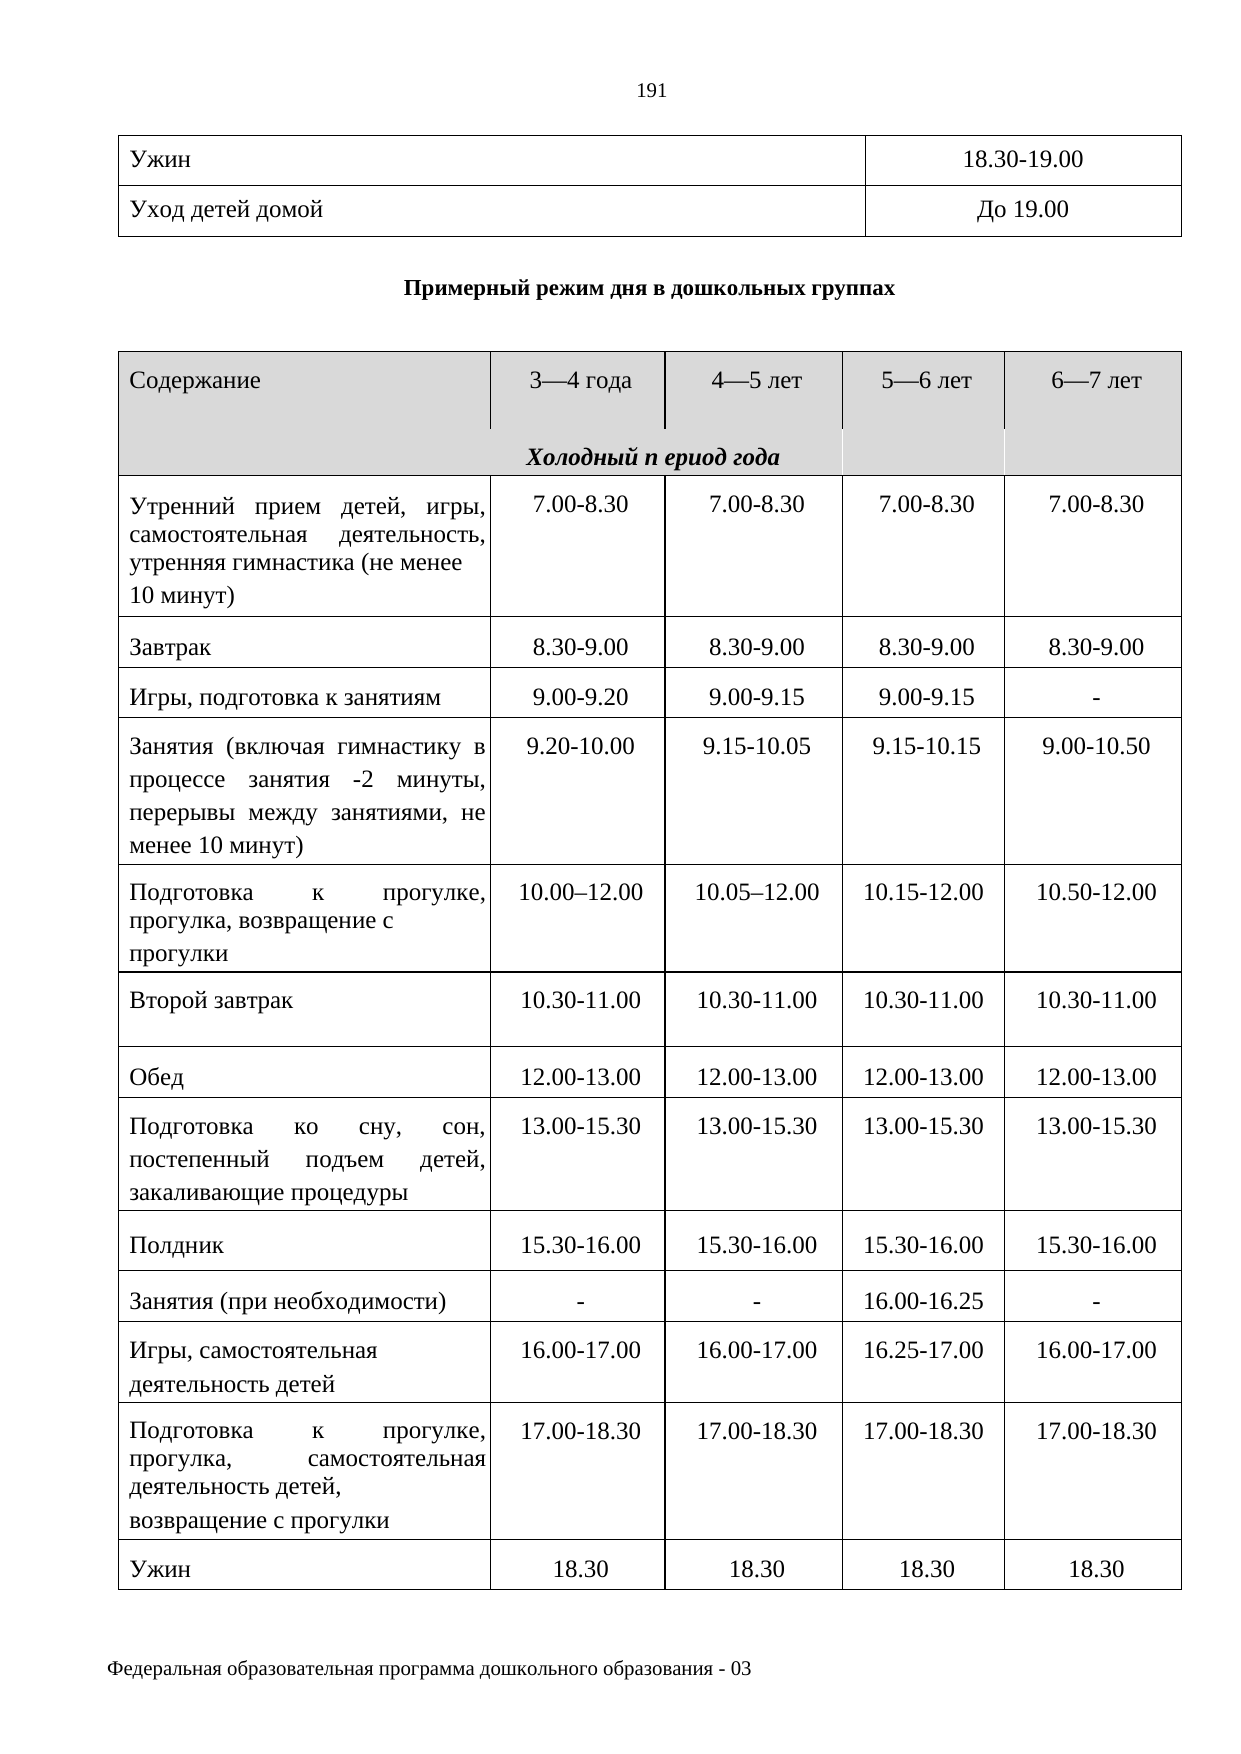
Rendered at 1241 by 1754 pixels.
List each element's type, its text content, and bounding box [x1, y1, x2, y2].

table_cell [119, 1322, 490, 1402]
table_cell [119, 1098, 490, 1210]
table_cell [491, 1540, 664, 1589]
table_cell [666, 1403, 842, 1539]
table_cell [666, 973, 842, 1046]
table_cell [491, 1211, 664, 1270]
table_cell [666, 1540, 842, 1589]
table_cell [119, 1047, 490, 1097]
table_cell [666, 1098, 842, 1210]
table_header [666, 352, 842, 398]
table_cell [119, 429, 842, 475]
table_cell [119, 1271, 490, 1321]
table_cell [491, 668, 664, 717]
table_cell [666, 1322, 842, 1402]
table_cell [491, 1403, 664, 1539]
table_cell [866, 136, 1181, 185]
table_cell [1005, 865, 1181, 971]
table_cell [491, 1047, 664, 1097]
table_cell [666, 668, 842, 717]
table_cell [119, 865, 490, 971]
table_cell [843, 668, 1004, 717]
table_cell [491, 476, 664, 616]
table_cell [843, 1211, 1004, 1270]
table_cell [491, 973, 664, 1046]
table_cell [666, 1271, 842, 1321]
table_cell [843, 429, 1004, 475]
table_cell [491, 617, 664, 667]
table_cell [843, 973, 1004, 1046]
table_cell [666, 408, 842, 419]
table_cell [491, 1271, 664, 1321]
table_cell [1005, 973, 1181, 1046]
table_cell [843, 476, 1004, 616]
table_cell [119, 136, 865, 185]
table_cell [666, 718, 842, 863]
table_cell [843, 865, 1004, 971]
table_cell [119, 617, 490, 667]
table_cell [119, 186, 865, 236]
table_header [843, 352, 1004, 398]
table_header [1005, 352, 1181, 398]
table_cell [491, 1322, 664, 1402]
text Примерный режим дня в дошкольных группах [404, 274, 1196, 301]
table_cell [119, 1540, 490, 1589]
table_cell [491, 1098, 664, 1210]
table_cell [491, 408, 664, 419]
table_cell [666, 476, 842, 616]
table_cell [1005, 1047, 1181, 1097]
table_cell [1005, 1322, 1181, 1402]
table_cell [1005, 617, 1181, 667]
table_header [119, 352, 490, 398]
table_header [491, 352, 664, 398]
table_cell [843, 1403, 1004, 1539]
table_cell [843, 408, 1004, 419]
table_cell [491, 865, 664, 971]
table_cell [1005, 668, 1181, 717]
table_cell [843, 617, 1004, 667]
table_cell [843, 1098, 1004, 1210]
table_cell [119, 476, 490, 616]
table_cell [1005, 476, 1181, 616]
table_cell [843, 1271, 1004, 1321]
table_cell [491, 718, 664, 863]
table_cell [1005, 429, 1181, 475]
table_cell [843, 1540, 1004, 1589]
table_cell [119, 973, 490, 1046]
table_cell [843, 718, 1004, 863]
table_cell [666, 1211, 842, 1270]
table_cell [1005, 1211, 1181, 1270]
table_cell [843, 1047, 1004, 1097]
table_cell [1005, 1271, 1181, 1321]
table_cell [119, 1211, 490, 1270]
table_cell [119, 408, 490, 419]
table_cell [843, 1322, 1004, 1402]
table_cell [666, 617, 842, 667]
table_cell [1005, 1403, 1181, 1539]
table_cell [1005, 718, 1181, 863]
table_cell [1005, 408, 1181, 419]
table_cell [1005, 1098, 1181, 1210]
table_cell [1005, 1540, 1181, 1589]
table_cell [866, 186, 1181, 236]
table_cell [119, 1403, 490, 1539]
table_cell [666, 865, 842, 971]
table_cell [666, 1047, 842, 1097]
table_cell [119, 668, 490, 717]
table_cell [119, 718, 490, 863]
